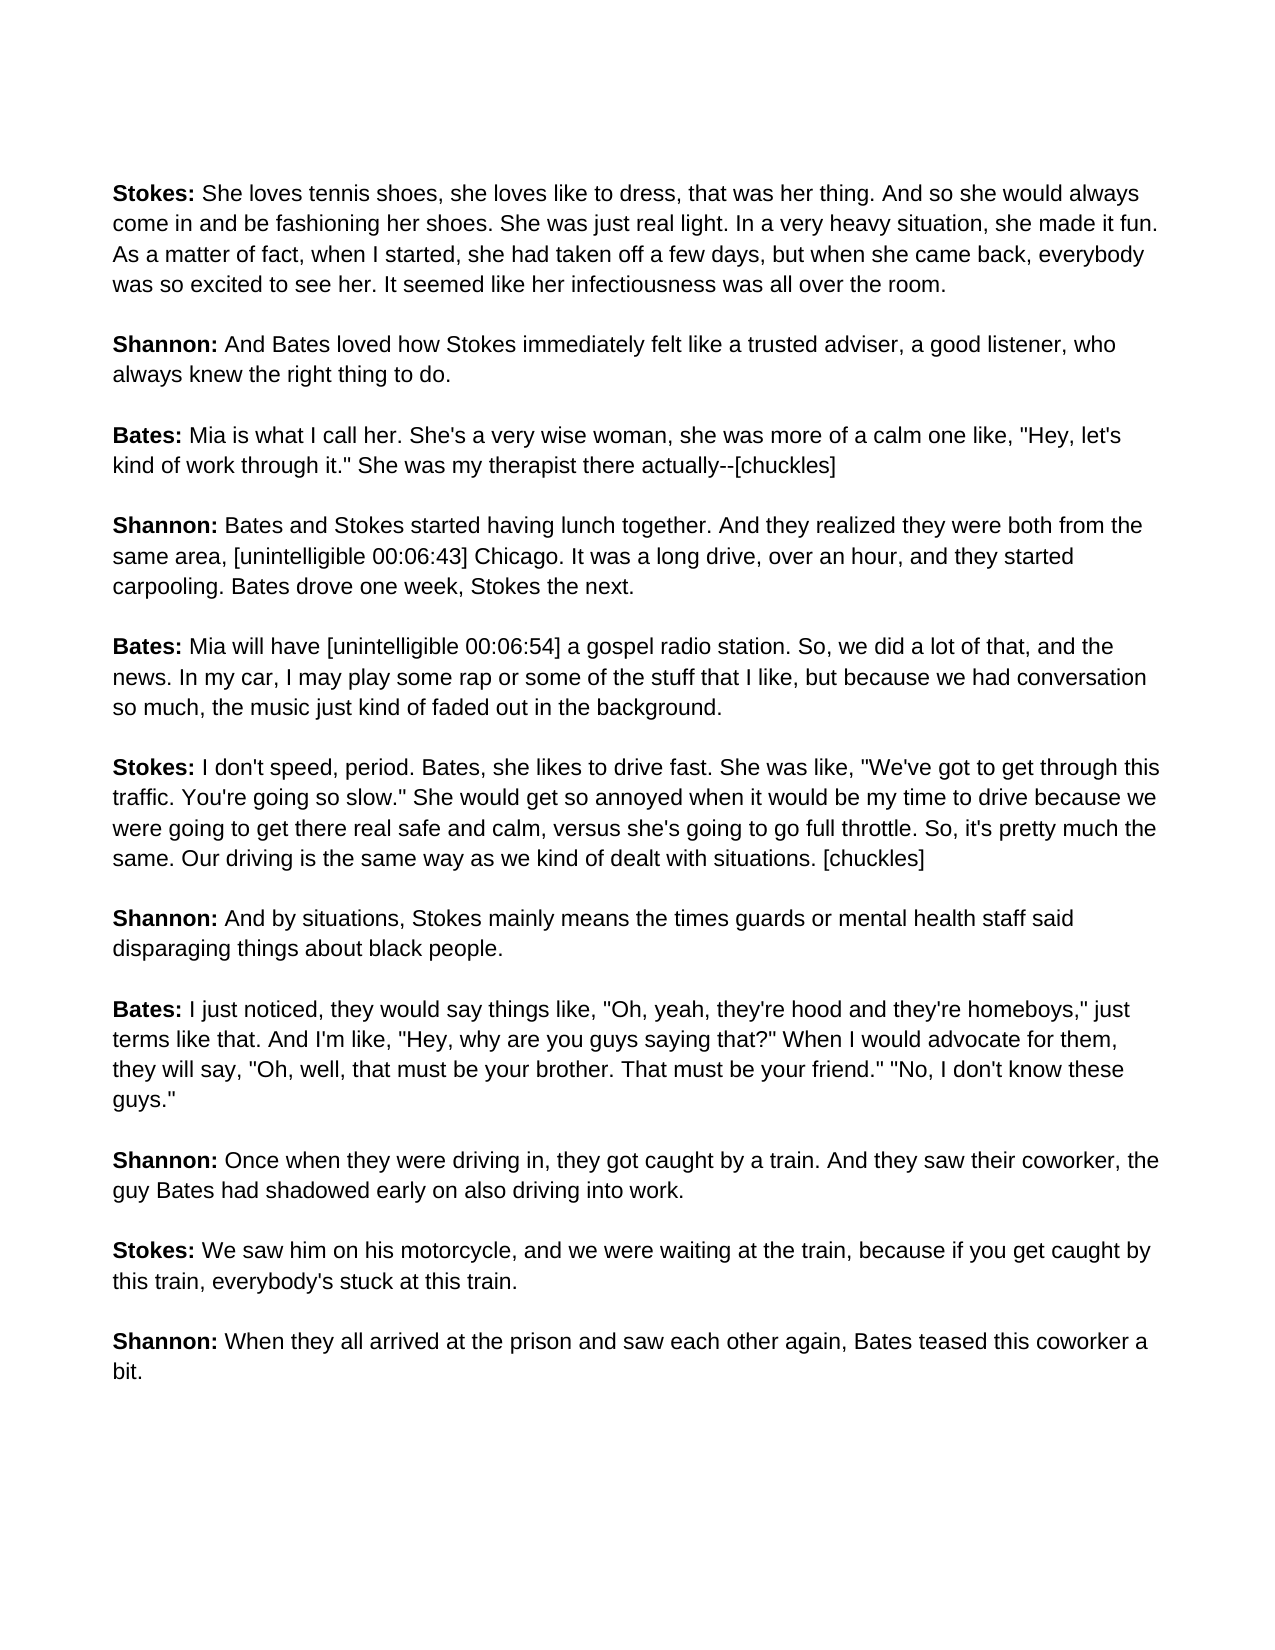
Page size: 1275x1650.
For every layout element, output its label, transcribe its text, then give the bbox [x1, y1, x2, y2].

text Bates: I just noticed, they would say things like, "Oh, yeah, they're hood and they're homeboys," just terms like that. And I'm like, "Hey, why are you guys saying that?" When I would advocate for them, they will say, "Oh, well, that must be your brother. That must be your friend." "No, I don't know these guys." [112, 996, 1162, 1113]
text Stokes: I don't speed, period. Bates, she likes to drive fast. She was like, "We've got to get through this traffic. You're going so slow." She would get so annoyed when it would be my time to drive because we were going to get there real safe and calm, versus she's going to go full throttle. So, it's pretty much the same. Our driving is the same way as we kind of dealt with situations. [chuckles] [112, 754, 1162, 871]
text Shannon: When they all arrived at the prison and saw each other again, Bates teased this coworker a bit. [112, 1328, 1162, 1385]
text Stokes: She loves tennis shoes, she loves like to dress, that was her thing. And so she would always come in and be fashioning her shoes. She was just real light. In a very heavy situation, she made it fun. As a matter of fact, when I started, she had taken off a few days, but when she came back, everybody was so excited to see her. It seemed like her infectiousness was all over the room. [112, 180, 1162, 297]
text Bates: Mia is what I call her. She's a very wise woman, she was more of a calm one like, "Hey, let's kind of work through it." She was my therapist there actually--[chuckles] [112, 422, 1162, 478]
text Stokes: We saw him on his motorcycle, and we were waiting at the train, because if you get caught by this train, everybody's stuck at this train. [112, 1237, 1162, 1294]
text Shannon: And Bates loved how Stokes immediately felt like a trusted adviser, a good listener, who always knew the right thing to do. [112, 331, 1162, 388]
text Shannon: Bates and Stokes started having lunch together. And they realized they were both from the same area, [unintelligible 00:06:43] Chicago. It was a long drive, over an hour, and they started carpooling. Bates drove one week, Stokes the next. [112, 512, 1162, 599]
text Bates: Mia will have [unintelligible 00:06:54] a gospel radio station. So, we did a lot of that, and the news. In my car, I may play some rap or some of the stuff that I like, but because we had conversation so much, the music just kind of faded out in the background. [112, 633, 1162, 720]
text Shannon: And by situations, Stokes mainly means the times guards or mental health staff said disparaging things about black people. [112, 905, 1162, 962]
text Shannon: Once when they were driving in, they got caught by a train. And they saw their coworker, the guy Bates had shadowed early on also driving into work. [112, 1147, 1162, 1203]
